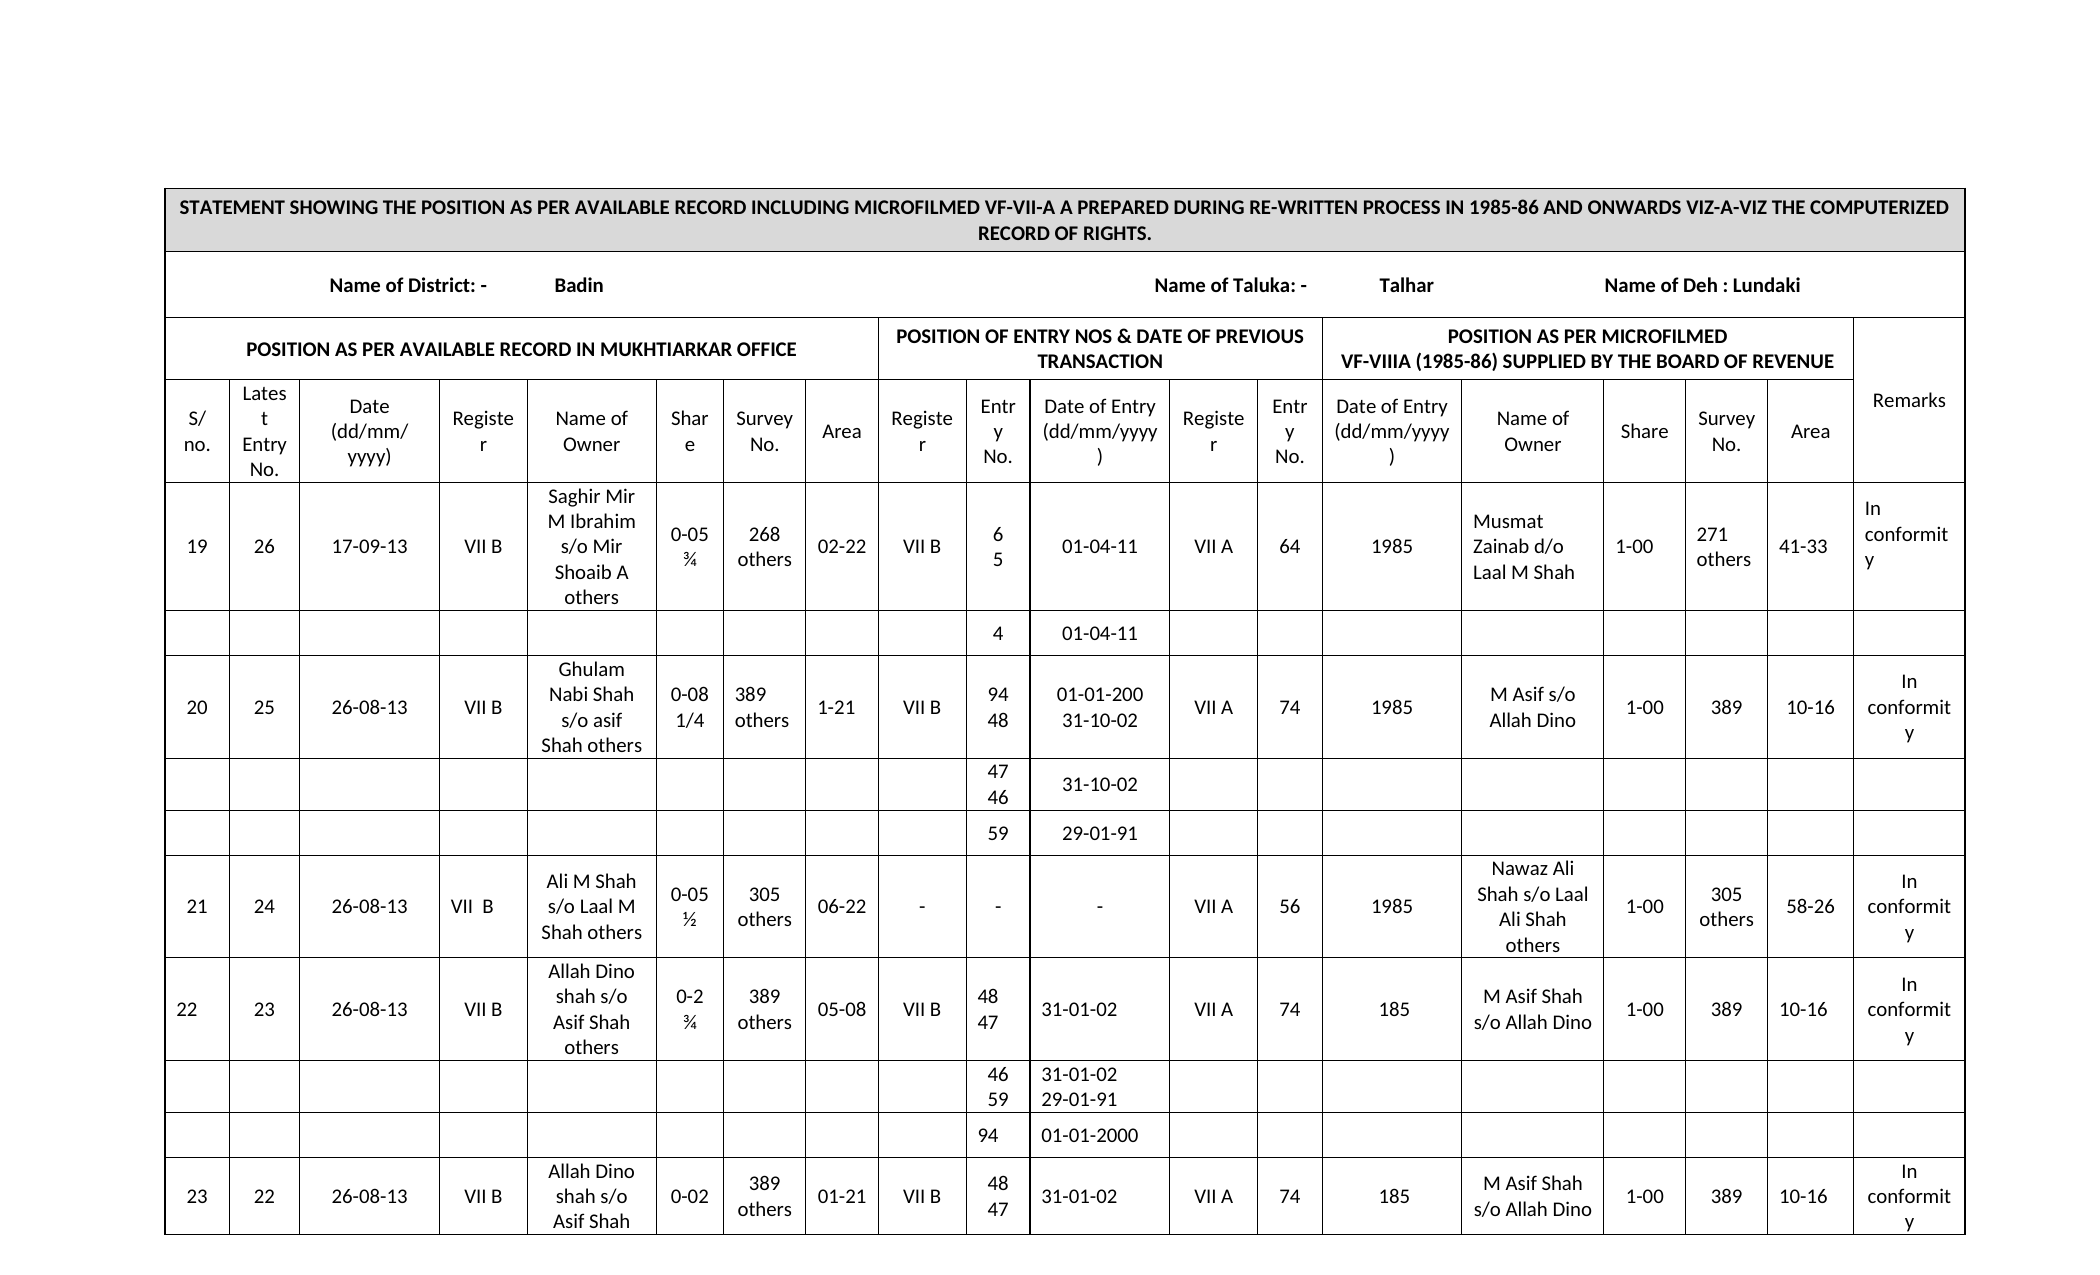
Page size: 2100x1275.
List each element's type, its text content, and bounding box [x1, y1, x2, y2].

table_cell [1768, 759, 1853, 809]
table_cell [440, 811, 527, 854]
table_cell 0-05 ½ [657, 856, 723, 957]
table_cell [1768, 1113, 1853, 1157]
table_cell 389 others [724, 656, 805, 758]
table_cell 389 others [724, 1158, 805, 1234]
table_cell 10-16 [1768, 1158, 1853, 1234]
table_cell [806, 1113, 878, 1157]
table_cell - [1031, 856, 1169, 957]
table_cell VII B [879, 1158, 966, 1234]
table_cell [657, 759, 723, 809]
table_cell [440, 1113, 527, 1157]
table_cell Share [1604, 380, 1685, 482]
table_cell 74 [1258, 656, 1322, 758]
table_cell [1170, 1113, 1257, 1157]
table_cell 59 [967, 811, 1029, 854]
table_cell [1686, 1113, 1767, 1157]
table_cell [1854, 811, 1964, 854]
table_cell 305 others [724, 856, 805, 957]
table_cell Register [440, 380, 527, 482]
table_cell VII A [1170, 958, 1257, 1060]
table_cell In conformity [1854, 856, 1964, 957]
table_cell [1462, 611, 1603, 655]
table_cell 48 47 [967, 958, 1029, 1060]
table_cell Date of Entry (dd/mm/yyyy) [1031, 380, 1169, 482]
table_cell 1-00 [1604, 1158, 1685, 1234]
table_cell Latest Entry No. [230, 380, 299, 482]
table_cell [879, 1113, 966, 1157]
table_cell 47 46 [967, 759, 1029, 809]
table_cell 10-16 [1768, 958, 1853, 1060]
table_cell VII B [440, 1158, 527, 1234]
table_cell [1686, 759, 1767, 809]
table_cell 48 47 [967, 1158, 1029, 1234]
table_cell 20 [166, 656, 229, 758]
table_cell VII A [1170, 1158, 1257, 1234]
table_cell 29-01-91 [1031, 811, 1169, 854]
table_cell 0-02 [657, 1158, 723, 1234]
table_cell [166, 811, 229, 854]
table_cell 41-33 [1768, 483, 1853, 610]
table_cell Ali M Shah s/o Laal M Shah others [528, 856, 656, 957]
table_cell [1854, 759, 1964, 809]
table_cell [806, 759, 878, 809]
table_cell [300, 759, 439, 809]
table_cell 1-00 [1604, 656, 1685, 758]
table_cell Area [1768, 380, 1853, 482]
table_cell [166, 1061, 229, 1112]
table_cell [1258, 1113, 1322, 1157]
table_cell 21 [166, 856, 229, 957]
table_cell Share [657, 380, 723, 482]
table_cell [528, 611, 656, 655]
table_cell VII B [440, 856, 527, 957]
table_cell [166, 1113, 229, 1157]
table_cell 4 [967, 611, 1029, 655]
table_cell 64 [1258, 483, 1322, 610]
table_cell [1323, 611, 1461, 655]
table_cell 94 [967, 1113, 1029, 1157]
table_cell [724, 1061, 805, 1112]
table_header STATEMENT SHOWING THE POSITION AS PER AVAILABLE RECORD INCLUDING MICROFILMED VF-VII-A A PREPARED DURING RE-WRITTEN PROCESS IN 1985-86 AND ONWARDS VIZ-A-VIZ THE COMPUTERIZED RECORD OF RIGHTS. [166, 189, 1964, 251]
table_cell 389 [1686, 958, 1767, 1060]
table_cell Name of District: - Badin Name of Taluka: - Talhar Name of Deh : Lundaki [166, 252, 1964, 317]
table_cell 06-22 [806, 856, 878, 957]
table_cell [1854, 611, 1964, 655]
table_cell [230, 811, 299, 854]
table_cell [1323, 759, 1461, 809]
table_cell 389 [1686, 1158, 1767, 1234]
table_cell [724, 811, 805, 854]
table_cell Musmat Zainab d/o Laal M Shah [1462, 483, 1603, 610]
table_cell 56 [1258, 856, 1322, 957]
table_cell 305 others [1686, 856, 1767, 957]
table_cell [879, 811, 966, 854]
table_cell 22 [230, 1158, 299, 1234]
table_cell 31-01-02 [1031, 1158, 1169, 1234]
table_cell 01-01-200 31-10-02 [1031, 656, 1169, 758]
table_cell 185 [1323, 1158, 1461, 1234]
table_cell Nawaz Ali Shah s/o Laal Ali Shah others [1462, 856, 1603, 957]
table_cell 02-22 [806, 483, 878, 610]
table_cell Name of Owner [1462, 380, 1603, 482]
table_cell VII B [879, 483, 966, 610]
table_cell [806, 1061, 878, 1112]
table_cell 0-05 ¾ [657, 483, 723, 610]
table_cell [879, 1061, 966, 1112]
table_cell M Asif Shah s/o Allah Dino [1462, 1158, 1603, 1234]
table_cell 01-01-2000 [1031, 1113, 1169, 1157]
table_cell 31-01-02 29-01-91 [1031, 1061, 1169, 1112]
table_cell Remarks [1854, 318, 1964, 482]
table_cell [657, 811, 723, 854]
table_cell 1-21 [806, 656, 878, 758]
table_cell Entry No. [1258, 380, 1322, 482]
table_cell Survey No. [1686, 380, 1767, 482]
table_cell Saghir Mir M Ibrahim s/o Mir Shoaib A others [528, 483, 656, 610]
table_cell 01-04-11 [1031, 483, 1169, 610]
table_cell 1-00 [1604, 483, 1685, 610]
table_cell Register [1170, 380, 1257, 482]
table_cell VII B [440, 656, 527, 758]
table_cell [657, 1113, 723, 1157]
table_cell [1686, 611, 1767, 655]
table_cell [1604, 811, 1685, 854]
table_cell [528, 1061, 656, 1112]
table_cell [1323, 811, 1461, 854]
table_cell 6 5 [967, 483, 1029, 610]
table_cell 01-04-11 [1031, 611, 1169, 655]
table_cell 389 others [724, 958, 805, 1060]
table_cell [806, 811, 878, 854]
table_cell [166, 611, 229, 655]
table_cell M Asif s/o Allah Dino [1462, 656, 1603, 758]
table_cell S/no. [166, 380, 229, 482]
table_cell 1985 [1323, 483, 1461, 610]
table_cell Date of Entry (dd/mm/yyyy) [1323, 380, 1461, 482]
table_cell 26-08-13 [300, 1158, 439, 1234]
table_cell [528, 759, 656, 809]
table_cell POSITION OF ENTRY NOS & DATE OF PREVIOUS TRANSACTION [879, 318, 1322, 379]
table_cell 0-08 1/4 [657, 656, 723, 758]
table_cell [230, 1061, 299, 1112]
table_cell [1768, 1061, 1853, 1112]
table_cell [1604, 759, 1685, 809]
table_cell Survey No. [724, 380, 805, 482]
table_cell 25 [230, 656, 299, 758]
table_cell 19 [166, 483, 229, 610]
table_cell 23 [230, 958, 299, 1060]
table_cell [1604, 1061, 1685, 1112]
table_cell 31-10-02 [1031, 759, 1169, 809]
table_cell Ghulam Nabi Shah s/o asif Shah others [528, 656, 656, 758]
table_cell 0-2 ¾ [657, 958, 723, 1060]
table_cell - [967, 856, 1029, 957]
table_cell [166, 759, 229, 809]
table_cell 58-26 [1768, 856, 1853, 957]
table_cell [300, 811, 439, 854]
table_cell [1604, 1113, 1685, 1157]
table_cell [806, 611, 878, 655]
table_cell [528, 1113, 656, 1157]
table_cell 74 [1258, 958, 1322, 1060]
table_cell 1985 [1323, 856, 1461, 957]
table_cell [230, 759, 299, 809]
table_cell [879, 611, 966, 655]
table_cell 01-21 [806, 1158, 878, 1234]
table_cell [300, 1061, 439, 1112]
table_cell Register [879, 380, 966, 482]
table_cell [1323, 1113, 1461, 1157]
table_cell [724, 759, 805, 809]
table_cell [1854, 1113, 1964, 1157]
table_cell [1768, 611, 1853, 655]
table_cell 46 59 [967, 1061, 1029, 1112]
table_cell [1462, 1061, 1603, 1112]
table_cell POSITION AS PER AVAILABLE RECORD IN MUKHTIARKAR OFFICE [166, 318, 878, 379]
table_cell [724, 611, 805, 655]
table_cell 22 [166, 958, 229, 1060]
table_cell [440, 611, 527, 655]
table_cell M Asif Shah s/o Allah Dino [1462, 958, 1603, 1060]
table_cell 1985 [1323, 656, 1461, 758]
table_cell VII B [879, 656, 966, 758]
table_cell 94 48 [967, 656, 1029, 758]
table_cell VII B [440, 958, 527, 1060]
table_cell [1686, 811, 1767, 854]
table_cell 74 [1258, 1158, 1322, 1234]
table_cell VII B [879, 958, 966, 1060]
table_cell 271 others [1686, 483, 1767, 610]
table_cell [230, 611, 299, 655]
table_cell [1462, 1113, 1603, 1157]
table_cell Allah Dino shah s/o Asif Shah others [528, 958, 656, 1060]
table_cell [724, 1113, 805, 1157]
table_cell [1854, 1061, 1964, 1112]
table_cell VII A [1170, 483, 1257, 610]
table_cell [1170, 611, 1257, 655]
table_cell VII A [1170, 656, 1257, 758]
table_cell [230, 1113, 299, 1157]
table_cell In conformity [1854, 958, 1964, 1060]
table_cell [300, 611, 439, 655]
table_cell [440, 1061, 527, 1112]
table_cell 1-00 [1604, 958, 1685, 1060]
table_cell [657, 1061, 723, 1112]
table_cell In conformity [1854, 483, 1964, 610]
table_cell [1462, 811, 1603, 854]
table_cell 268 others [724, 483, 805, 610]
table_cell - [879, 856, 966, 957]
table_cell [440, 759, 527, 809]
table_cell [300, 1113, 439, 1157]
table_cell 24 [230, 856, 299, 957]
table_cell [528, 811, 656, 854]
table_cell Allah Dino shah s/o Asif Shah [528, 1158, 656, 1234]
table_cell [657, 611, 723, 655]
table_cell [1604, 611, 1685, 655]
table_cell [1170, 759, 1257, 809]
table_cell 26-08-13 [300, 958, 439, 1060]
table_cell [879, 759, 966, 809]
table_cell In conformity [1854, 656, 1964, 758]
table_cell 10-16 [1768, 656, 1853, 758]
table_cell POSITION AS PER MICROFILMED VF-VIIIA (1985-86) SUPPLIED BY THE BOARD OF REVENUE [1323, 318, 1853, 379]
table_cell In conformity [1854, 1158, 1964, 1234]
table_cell [1170, 1061, 1257, 1112]
table_cell 185 [1323, 958, 1461, 1060]
table_cell 26-08-13 [300, 856, 439, 957]
table_cell [1462, 759, 1603, 809]
table_cell Area [806, 380, 878, 482]
table_cell 23 [166, 1158, 229, 1234]
table_cell [1258, 759, 1322, 809]
table_cell 31-01-02 [1031, 958, 1169, 1060]
table_cell [1258, 611, 1322, 655]
table_cell 26 [230, 483, 299, 610]
table_cell [1258, 811, 1322, 854]
table_cell 05-08 [806, 958, 878, 1060]
table_cell [1768, 811, 1853, 854]
table_cell [1686, 1061, 1767, 1112]
table_cell VII A [1170, 856, 1257, 957]
table_cell VII B [440, 483, 527, 610]
table_cell [1258, 1061, 1322, 1112]
table_cell 389 [1686, 656, 1767, 758]
table_cell Name of Owner [528, 380, 656, 482]
table_cell [1323, 1061, 1461, 1112]
table_cell 17-09-13 [300, 483, 439, 610]
table_cell Date (dd/mm/yyyy) [300, 380, 439, 482]
table_cell 26-08-13 [300, 656, 439, 758]
table_cell 1-00 [1604, 856, 1685, 957]
table_cell Entry No. [967, 380, 1029, 482]
table_cell [1170, 811, 1257, 854]
